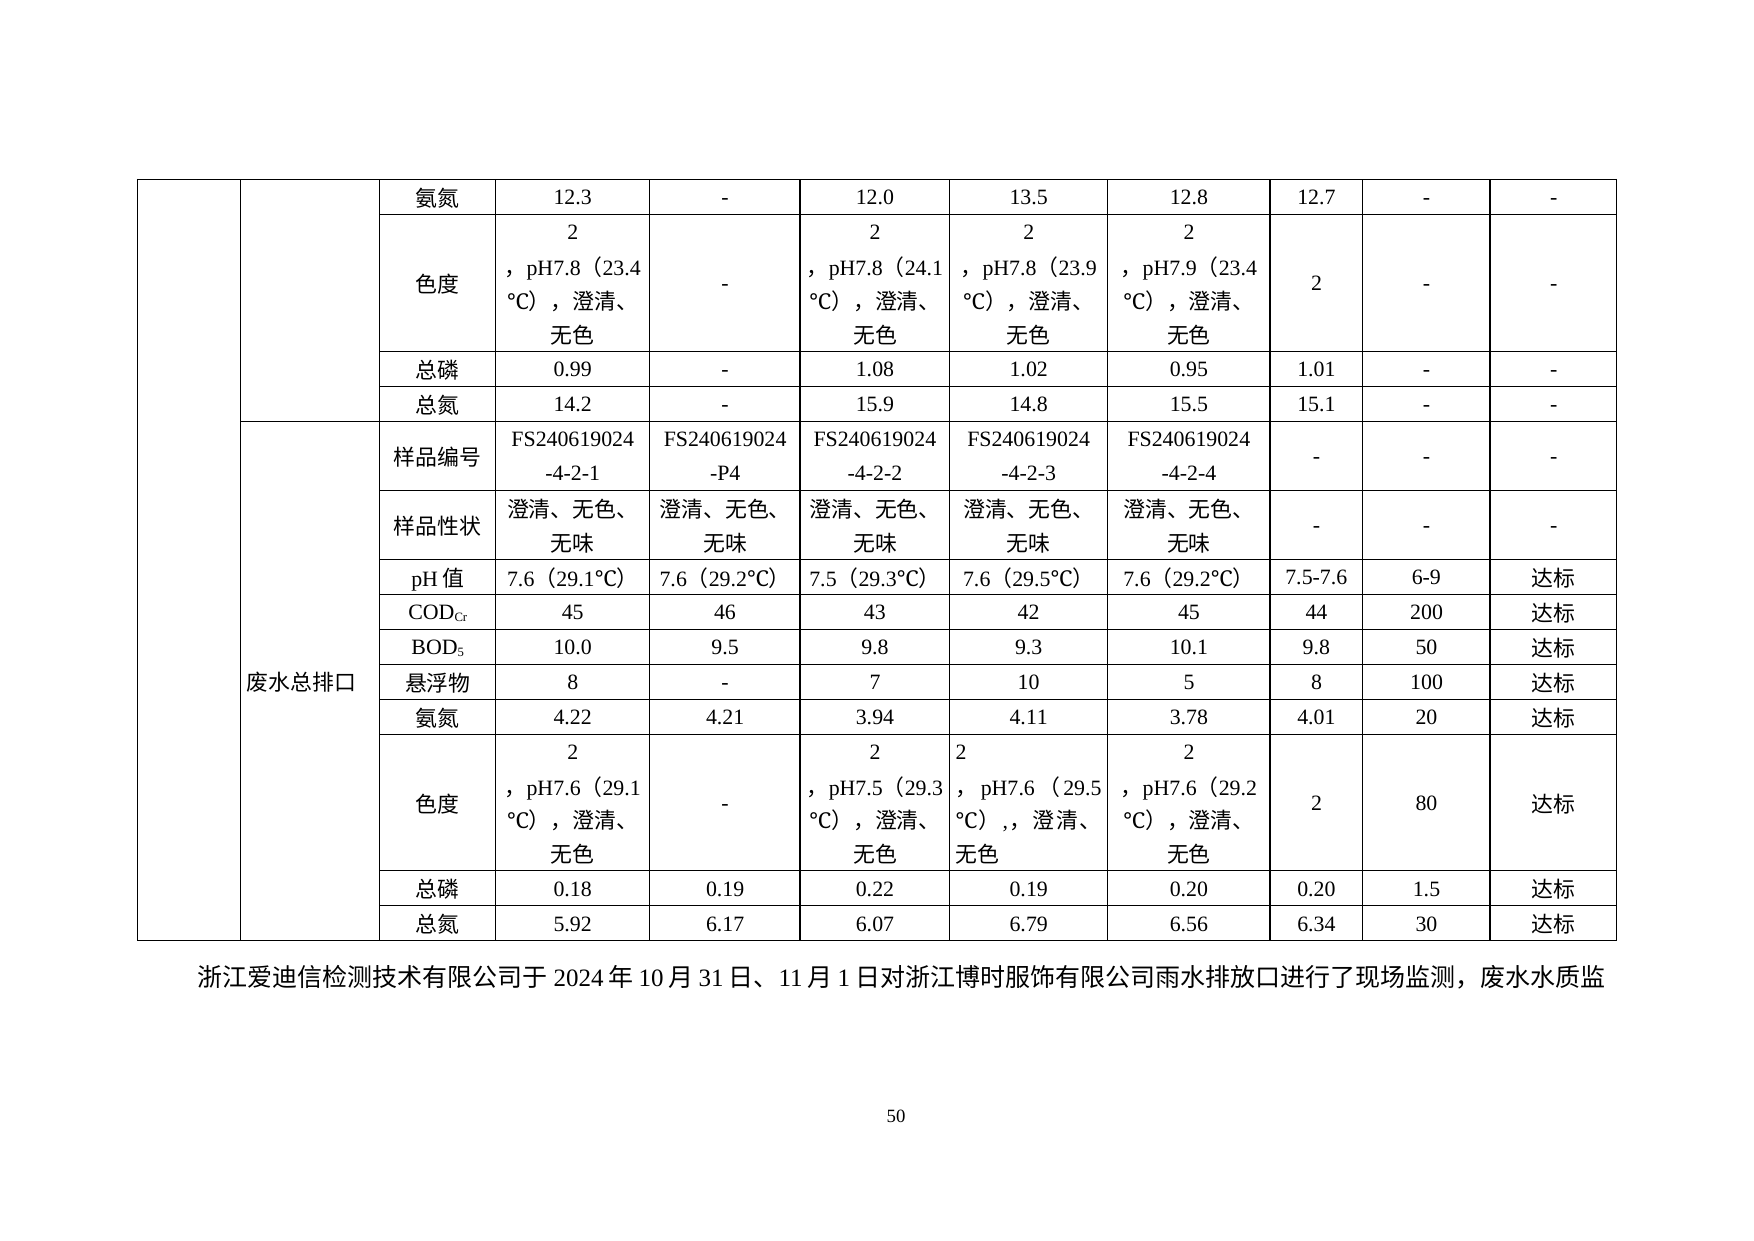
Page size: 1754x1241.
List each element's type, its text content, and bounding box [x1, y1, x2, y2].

table_cell 7.5（29.3℃） [801, 560, 949, 593]
table_cell - [1363, 352, 1489, 386]
table_cell 0.95 [1108, 352, 1269, 386]
table_cell 12.8 [1108, 180, 1269, 214]
table_cell 6.56 [1108, 906, 1269, 940]
table_cell 9.3 [950, 630, 1107, 663]
table_cell - [1363, 215, 1489, 351]
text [148, 941, 1606, 1009]
table_cell FS240619024 -4-2-1 [496, 422, 649, 489]
table_cell 6.34 [1271, 906, 1362, 940]
table_cell 6.07 [801, 906, 949, 940]
table_cell 9.8 [1271, 630, 1362, 663]
table_cell 色度 [380, 215, 495, 351]
table_cell 50 [1363, 630, 1489, 663]
table_cell 澄清、无色、无味 [801, 491, 949, 558]
table_cell 9.8 [801, 630, 949, 663]
table_cell 1.5 [1363, 871, 1489, 905]
table_cell 42 [950, 595, 1107, 628]
table_cell 达标 [1491, 630, 1616, 663]
table_cell 8 [496, 665, 649, 698]
table_cell 0.20 [1108, 871, 1269, 905]
table_cell 废水总排口 [241, 422, 379, 940]
table_cell - [1363, 491, 1489, 558]
table_cell 0.18 [496, 871, 649, 905]
table_cell 13.5 [950, 180, 1107, 214]
table_cell 12.7 [1271, 180, 1362, 214]
table_cell 澄清、无色、无味 [950, 491, 1107, 558]
table_cell 3.78 [1108, 700, 1269, 733]
table_cell 2，pH7.6（29.2℃），澄清、无色 [1108, 735, 1269, 870]
table_cell 4.11 [950, 700, 1107, 733]
table_cell FS240619024 -4-2-4 [1108, 422, 1269, 489]
table_cell 5.92 [496, 906, 649, 940]
table_cell 100 [1363, 665, 1489, 698]
table_cell 4.01 [1271, 700, 1362, 733]
table_cell 达标 [1491, 700, 1616, 733]
table_cell 0.22 [801, 871, 949, 905]
table_cell CODCr [380, 595, 495, 628]
table_cell 总磷 [380, 871, 495, 905]
table_cell - [650, 352, 799, 386]
table_cell 7.6（29.1℃） [496, 560, 649, 593]
table_cell 15.1 [1271, 387, 1362, 421]
table_cell - [1363, 422, 1489, 489]
table_cell 达标 [1491, 906, 1616, 940]
table_cell 澄清、无色、无味 [650, 491, 799, 558]
table_cell 43 [801, 595, 949, 628]
table_cell - [1491, 352, 1616, 386]
table_cell 8 [1271, 665, 1362, 698]
table_cell 2，pH7.8（24.1℃），澄清、无色 [801, 215, 949, 351]
table_cell 2 [1271, 735, 1362, 870]
table_cell 2 [1271, 215, 1362, 351]
table_cell - [650, 387, 799, 421]
table_cell 5 [1108, 665, 1269, 698]
table_cell 澄清、无色、无味 [496, 491, 649, 558]
table_cell 达标 [1491, 665, 1616, 698]
table_cell 7.6（29.2℃） [650, 560, 799, 593]
table_cell 氨氮 [380, 180, 495, 214]
table_cell 80 [1363, 735, 1489, 870]
table_cell 达标 [1491, 871, 1616, 905]
table_cell - [1491, 387, 1616, 421]
table_cell 46 [650, 595, 799, 628]
table_cell 总氮 [380, 387, 495, 421]
table_cell 3.94 [801, 700, 949, 733]
table_cell 2，pH7.5（29.3℃），澄清、无色 [801, 735, 949, 870]
table_cell 10.1 [1108, 630, 1269, 663]
table_cell - [1491, 180, 1616, 214]
table_cell 悬浮物 [380, 665, 495, 698]
table_cell 45 [1108, 595, 1269, 628]
table_cell - [1491, 491, 1616, 558]
table_cell 2，pH7.6（29.1℃），澄清、无色 [496, 735, 649, 870]
table_cell 总氮 [380, 906, 495, 940]
table_cell 20 [1363, 700, 1489, 733]
table_cell - [650, 665, 799, 698]
table_cell 总磷 [380, 352, 495, 386]
table_cell 200 [1363, 595, 1489, 628]
table_cell 0.19 [950, 871, 1107, 905]
table_cell 12.0 [801, 180, 949, 214]
table_cell 达标 [1491, 560, 1616, 593]
table_cell pH值 [380, 560, 495, 593]
table_cell BOD5 [380, 630, 495, 663]
table_cell 达标 [1491, 595, 1616, 628]
table_cell 4.22 [496, 700, 649, 733]
table_cell 7.6（29.2℃） [1108, 560, 1269, 593]
table_cell 2，pH7.8（23.4℃），澄清、无色 [496, 215, 649, 351]
table_cell 10 [950, 665, 1107, 698]
table_cell - [1363, 387, 1489, 421]
table_cell - [1271, 491, 1362, 558]
table_cell 14.2 [496, 387, 649, 421]
table_cell 2，pH7.9（23.4℃），澄清、无色 [1108, 215, 1269, 351]
table_cell 15.5 [1108, 387, 1269, 421]
table_cell 6.79 [950, 906, 1107, 940]
table_cell 7 [801, 665, 949, 698]
table_cell 0.19 [650, 871, 799, 905]
table_cell 14.8 [950, 387, 1107, 421]
table_cell 样品性状 [380, 491, 495, 558]
table_cell 15.9 [801, 387, 949, 421]
table_cell 6-9 [1363, 560, 1489, 593]
table_cell 澄清、无色、无味 [1108, 491, 1269, 558]
table_cell 7.6（29.5℃） [950, 560, 1107, 593]
table_cell 2，pH7.8（23.9℃），澄清、无色 [950, 215, 1107, 351]
table_cell 44 [1271, 595, 1362, 628]
table_cell 1.01 [1271, 352, 1362, 386]
table_cell - [650, 735, 799, 870]
table_cell 色度 [380, 735, 495, 870]
table_cell - [650, 180, 799, 214]
table_cell 30 [1363, 906, 1489, 940]
table_cell 样品编号 [380, 422, 495, 489]
table_cell 氨氮 [380, 700, 495, 733]
table_cell FS240619024 -4-2-3 [950, 422, 1107, 489]
table_cell - [1491, 215, 1616, 351]
table_cell 0.20 [1271, 871, 1362, 905]
table_cell 45 [496, 595, 649, 628]
table_cell 10.0 [496, 630, 649, 663]
table_cell 1.02 [950, 352, 1107, 386]
table_cell 9.5 [650, 630, 799, 663]
table_cell FS240619024 -P4 [650, 422, 799, 489]
table_cell - [1491, 422, 1616, 489]
table_cell - [650, 215, 799, 351]
table_cell 6.17 [650, 906, 799, 940]
table_cell 0.99 [496, 352, 649, 386]
table_cell 7.5-7.6 [1271, 560, 1362, 593]
table_cell - [1363, 180, 1489, 214]
table_cell 4.21 [650, 700, 799, 733]
table_cell 2，pH7.6（29.5℃）,，澄清、无色 [950, 735, 1107, 870]
table_cell 达标 [1491, 735, 1616, 870]
table_cell - [1271, 422, 1362, 489]
table_cell FS240619024 -4-2-2 [801, 422, 949, 489]
table_cell 12.3 [496, 180, 649, 214]
table_cell 1.08 [801, 352, 949, 386]
